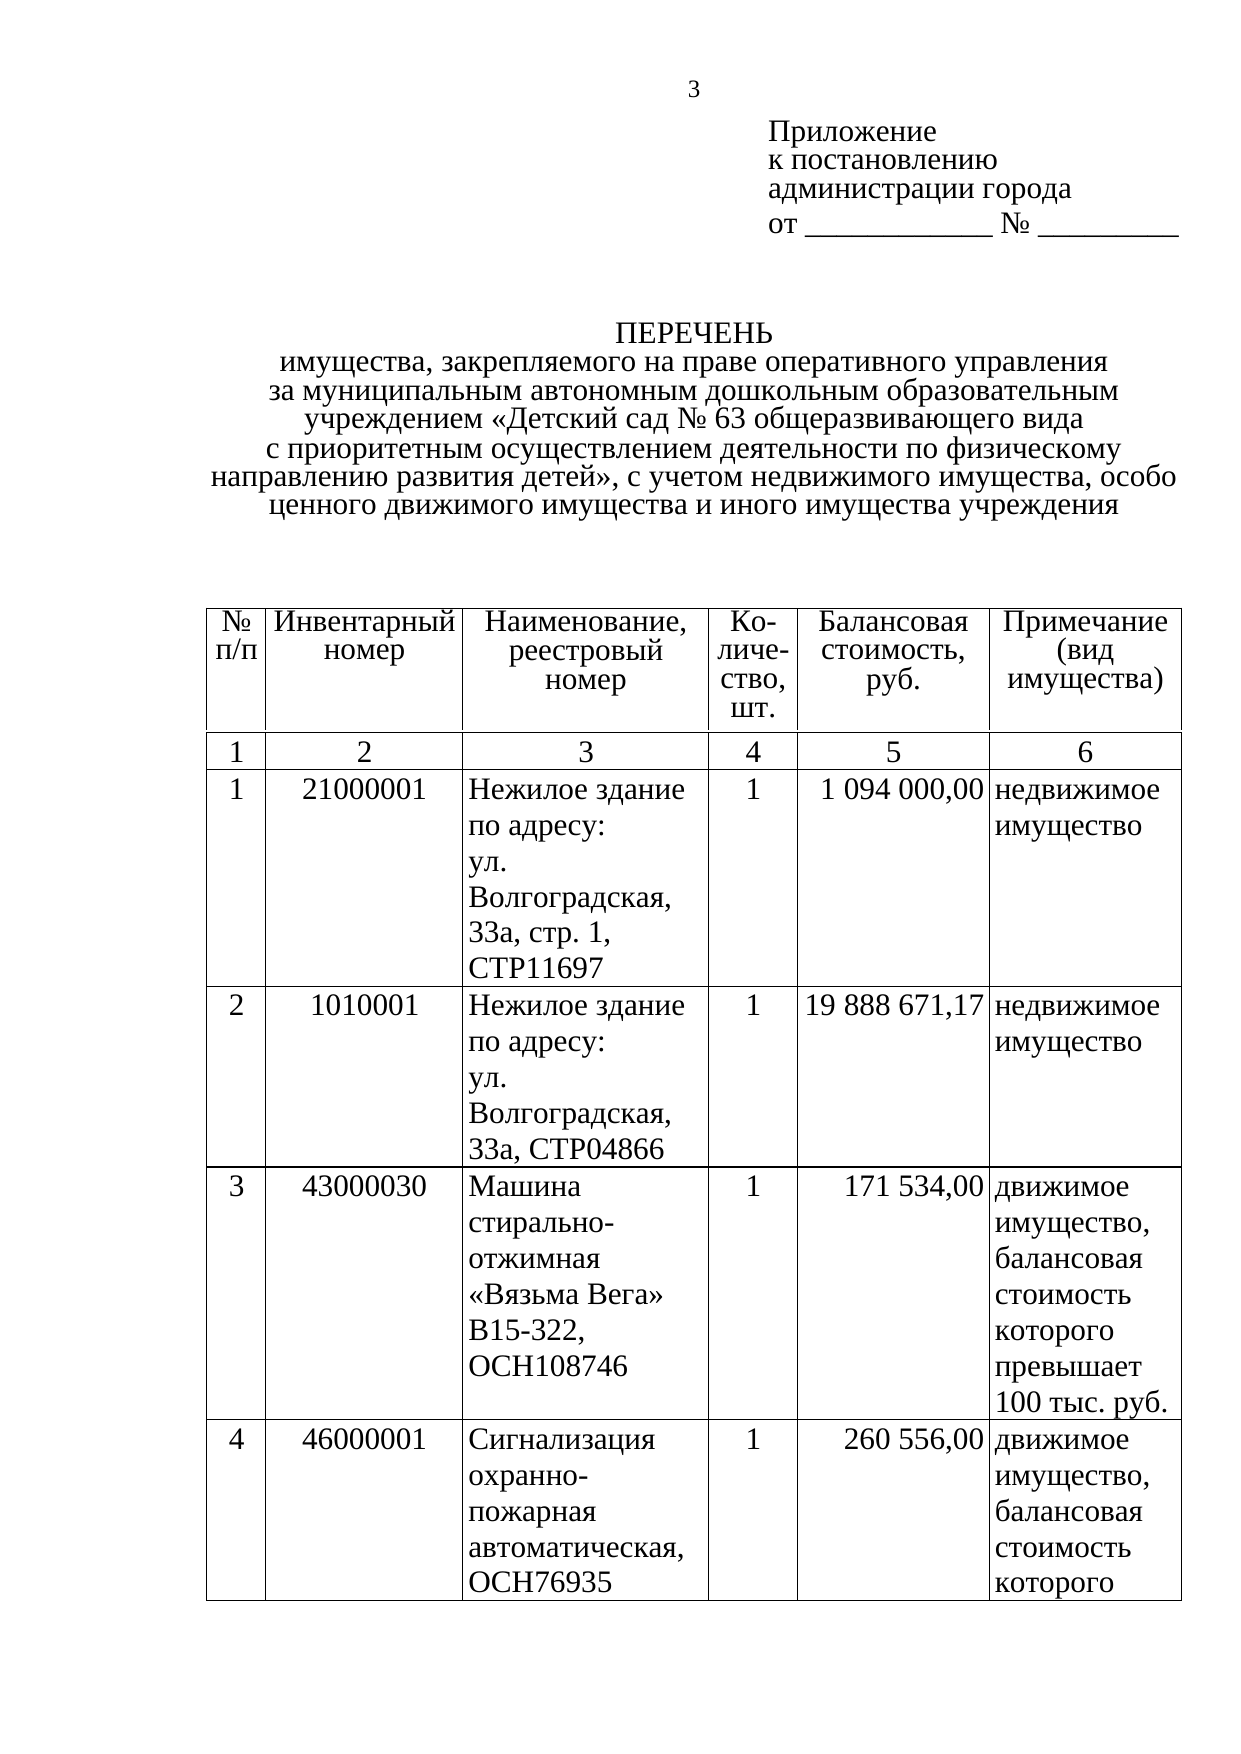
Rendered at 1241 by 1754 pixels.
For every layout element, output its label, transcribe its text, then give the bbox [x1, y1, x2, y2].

table_cell Нежилое здание по адресу: ул. Волгоградская, 33а, стр. 1, СТР11697 [463, 770, 708, 986]
table_cell 1 [207, 770, 265, 986]
table_cell 21000001 [266, 770, 462, 986]
table_header Наименование, реестровый номер [463, 609, 708, 729]
table_header 1 [207, 733, 265, 769]
table_cell 1010001 [266, 987, 462, 1166]
table_cell 3 [207, 1168, 265, 1419]
table_cell недвижимое имущество [990, 770, 1181, 986]
table_cell 260 556,00 [798, 1420, 989, 1600]
table_header 5 [798, 733, 989, 769]
text администрации города [207, 176, 1181, 204]
table_cell 43000030 [266, 1168, 462, 1419]
table_cell 2 [207, 987, 265, 1166]
table_cell недвижимое имущество [990, 987, 1181, 1166]
table_cell 1 [709, 1168, 797, 1419]
table_cell 1 094 000,00 [798, 770, 989, 986]
table_cell 19 888 671,17 [798, 987, 989, 1166]
text имущества, закрепляемого на праве оперативного управления [207, 349, 1181, 378]
table_header 2 [266, 733, 462, 769]
table_cell Нежилое здание по адресу: ул. Волгоградская, 33а, СТР04866 [463, 987, 708, 1166]
text Приложение [207, 118, 1181, 147]
text к постановлению [207, 147, 1181, 176]
table_cell 4 [207, 1420, 265, 1600]
text с приоритетным осуществлением деятельности по физическому направлению развития детей», с учетом недвижимого имущества, особо ценного движимого имущества и иного имущества учреждения [207, 435, 1181, 521]
table_cell Машина стирально-отжимная «Вязьма Вега» В15-322, ОСН108746 [463, 1168, 708, 1419]
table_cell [990, 1420, 1181, 1600]
table_header Ко- личе- ство, шт. [709, 609, 797, 729]
text от ____________ № _________ [207, 204, 1181, 240]
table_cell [990, 1168, 1181, 1419]
table_header 3 [463, 733, 708, 769]
table_cell 46000001 [266, 1420, 462, 1600]
table_header Примечание (вид имущества) [990, 609, 1181, 729]
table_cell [463, 1420, 708, 1600]
text за муниципальным автономным дошкольным образовательным учреждением «Детский сад № 63 общеразвивающего вида [207, 378, 1181, 435]
table_header № п/п [207, 609, 265, 729]
table_cell 1 [709, 987, 797, 1166]
table_cell 171 534,00 [798, 1168, 989, 1419]
table_cell 1 [709, 1420, 797, 1600]
table_header 4 [709, 733, 797, 769]
table_header Балансовая стоимость, руб. [798, 609, 989, 729]
text ПЕРЕЧЕНЬ [207, 320, 1181, 349]
table_header 6 [990, 733, 1181, 769]
table_header Инвентарный номер [266, 609, 462, 729]
table_cell 1 [709, 770, 797, 986]
